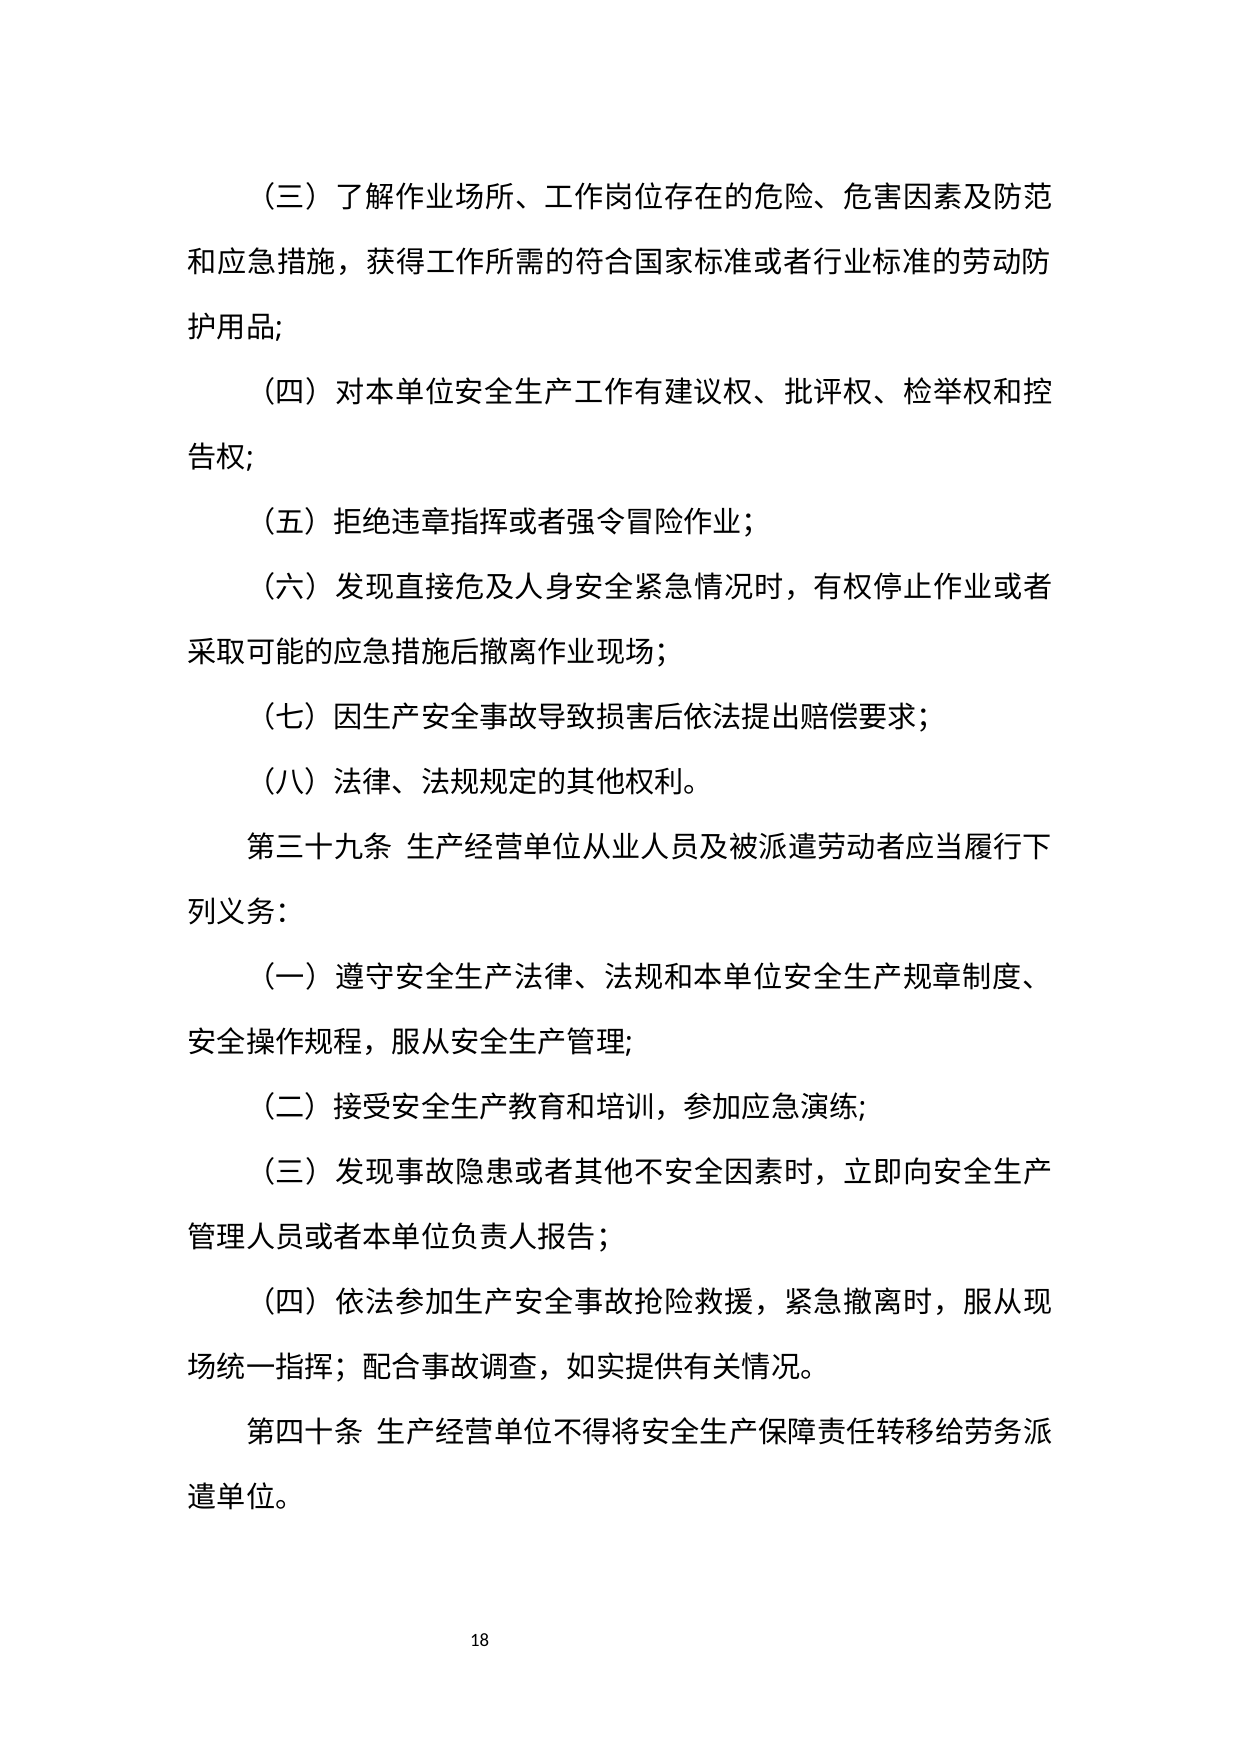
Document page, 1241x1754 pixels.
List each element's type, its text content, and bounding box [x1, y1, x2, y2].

text （三）了解作业场所、工作岗位存在的危险、危害因素及防范和应急措施，获得工作所需的符合国家标准或者行业标准的劳动防护用品; [187, 162, 1053, 357]
text （七）因生产安全事故导致损害后依法提出赔偿要求； [187, 682, 1053, 747]
text （八）法律、法规规定的其他权利。 [187, 747, 1053, 812]
text （四）依法参加生产安全事故抢险救援，紧急撤离时，服从现场统一指挥；配合事故调查，如实提供有关情况。 [187, 1267, 1053, 1397]
text （三）发现事故隐患或者其他不安全因素时，立即向安全生产管理人员或者本单位负责人报告； [187, 1137, 1053, 1267]
text （二）接受安全生产教育和培训，参加应急演练; [187, 1072, 1053, 1137]
text （四）对本单位安全生产工作有建议权、批评权、检举权和控告权; [187, 357, 1053, 487]
text （五）拒绝违章指挥或者强令冒险作业； [187, 487, 1053, 552]
text （六）发现直接危及人身安全紧急情况时，有权停止作业或者采取可能的应急措施后撤离作业现场； [187, 552, 1053, 682]
text 第三十九条 生产经营单位从业人员及被派遣劳动者应当履行下列义务： [187, 812, 1053, 942]
text （一）遵守安全生产法律、法规和本单位安全生产规章制度、安全操作规程，服从安全生产管理; [187, 942, 1053, 1072]
text 第四十条 生产经营单位不得将安全生产保障责任转移给劳务派遣单位。 [187, 1397, 1053, 1527]
